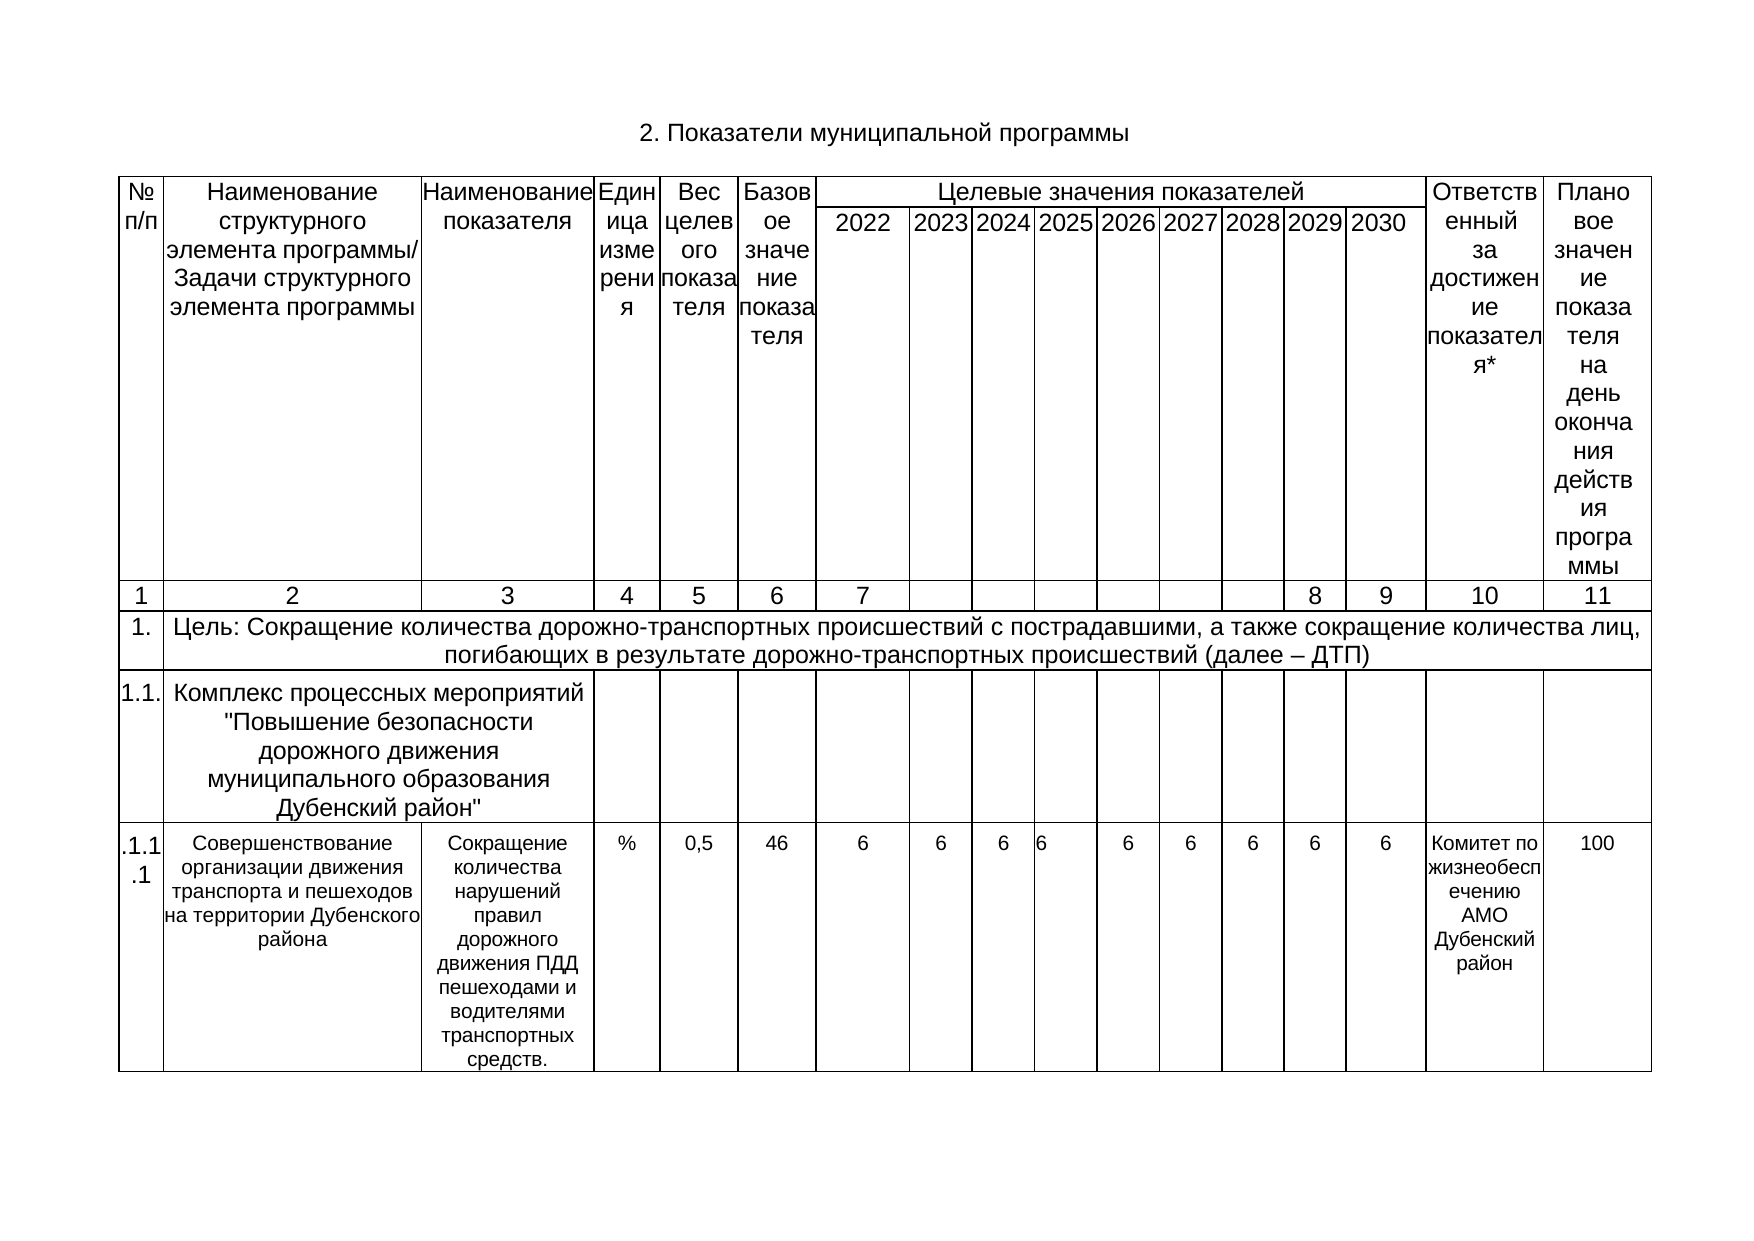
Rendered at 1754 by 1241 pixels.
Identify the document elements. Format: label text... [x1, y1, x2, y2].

table_cell Сокращение количества нарушений правил дорожного движения ПДД пешеходами и водителями транспортных средств. [422, 823, 593, 1071]
table_cell 6 [739, 581, 815, 610]
table_cell 2028 [1223, 208, 1283, 580]
table_cell 6 [1035, 823, 1096, 1071]
table_cell Комплекс процессных мероприятий "Повышение безопасности дорожного движения муниципального образования Дубенский район" [164, 671, 593, 822]
table_header Целевые значения показателей [817, 177, 1425, 206]
table_cell [1223, 581, 1283, 610]
table_cell [1098, 581, 1159, 610]
table_cell 2025 [1035, 208, 1096, 580]
table_cell 1. [120, 612, 163, 669]
table_cell [973, 581, 1034, 610]
table_header Плановое значение показателя на день окончания действия программы [1544, 177, 1651, 580]
table_cell [1427, 671, 1543, 822]
table_header Единица измерения [595, 177, 659, 580]
text 2. Показатели муниципальной программы [118, 118, 1651, 147]
table_cell 2027 [1160, 208, 1221, 580]
table_cell Совершенствование организации движения транспорта и пешеходов на территории Дубенского района [164, 823, 421, 1071]
table_cell [1347, 671, 1425, 822]
table_cell 2023 [910, 208, 971, 580]
table_cell [973, 671, 1034, 822]
table_header № п/п [120, 177, 163, 580]
table_header Наименование показателя [422, 177, 593, 580]
table_cell 8 [1285, 581, 1345, 610]
table_cell 7 [817, 581, 909, 610]
table_cell 1 [120, 581, 163, 610]
table_cell [595, 671, 659, 822]
table_cell 2022 [817, 208, 909, 580]
table_cell 1.1. [120, 671, 163, 822]
table_header Наименование структурного элемента программы/ Задачи структурного элемента программы [164, 177, 421, 580]
table_cell [661, 671, 737, 822]
table_cell 46 [739, 823, 815, 1071]
table_cell 5 [661, 581, 737, 610]
table_cell 6 [1160, 823, 1221, 1071]
table_cell .1.1.1 [120, 823, 163, 1071]
table_cell 6 [1098, 823, 1159, 1071]
table_cell [910, 581, 971, 610]
table_cell [1035, 671, 1096, 822]
table_cell 11 [1544, 581, 1651, 610]
table_cell [910, 671, 971, 822]
table_cell 6 [973, 823, 1034, 1071]
table_header Вес целевого показателя [661, 177, 737, 580]
table_cell 2 [164, 581, 421, 610]
table_cell 2026 [1098, 208, 1159, 580]
table_cell [1223, 671, 1283, 822]
table_cell 6 [1347, 823, 1425, 1071]
table_cell [1035, 581, 1096, 610]
table_cell [1160, 581, 1221, 610]
table_cell 6 [817, 823, 909, 1071]
table_cell 2030 [1347, 208, 1425, 580]
table_cell 2024 [973, 208, 1034, 580]
table_cell [739, 671, 815, 822]
table_cell 10 [1427, 581, 1543, 610]
table_cell 4 [595, 581, 659, 610]
table_header Ответственный за достижение показателя* [1427, 177, 1543, 580]
table_cell [1285, 671, 1345, 822]
table_cell Цель: Сокращение количества дорожно-транспортных происшествий с пострадавшими, а также сокращение количества лиц, погибающих в результате дорожно-транспортных происшествий (далее – ДТП) [164, 612, 1651, 669]
table_cell 6 [1223, 823, 1283, 1071]
table_cell 0,5 [661, 823, 737, 1071]
table_cell [1098, 671, 1159, 822]
table_cell [1160, 671, 1221, 822]
table_cell % [595, 823, 659, 1071]
table_cell Комитет по жизнеобеспечению АМО Дубенский район [1427, 823, 1543, 1071]
table_cell 100 [1544, 823, 1651, 1071]
table_cell 6 [910, 823, 971, 1071]
table_cell [1544, 671, 1651, 822]
table_cell 2029 [1285, 208, 1345, 580]
table_header Базовое значение показателя [739, 177, 815, 580]
table_cell 6 [1285, 823, 1345, 1071]
table_cell 3 [422, 581, 593, 610]
table_cell [817, 671, 909, 822]
table_cell 9 [1347, 581, 1425, 610]
